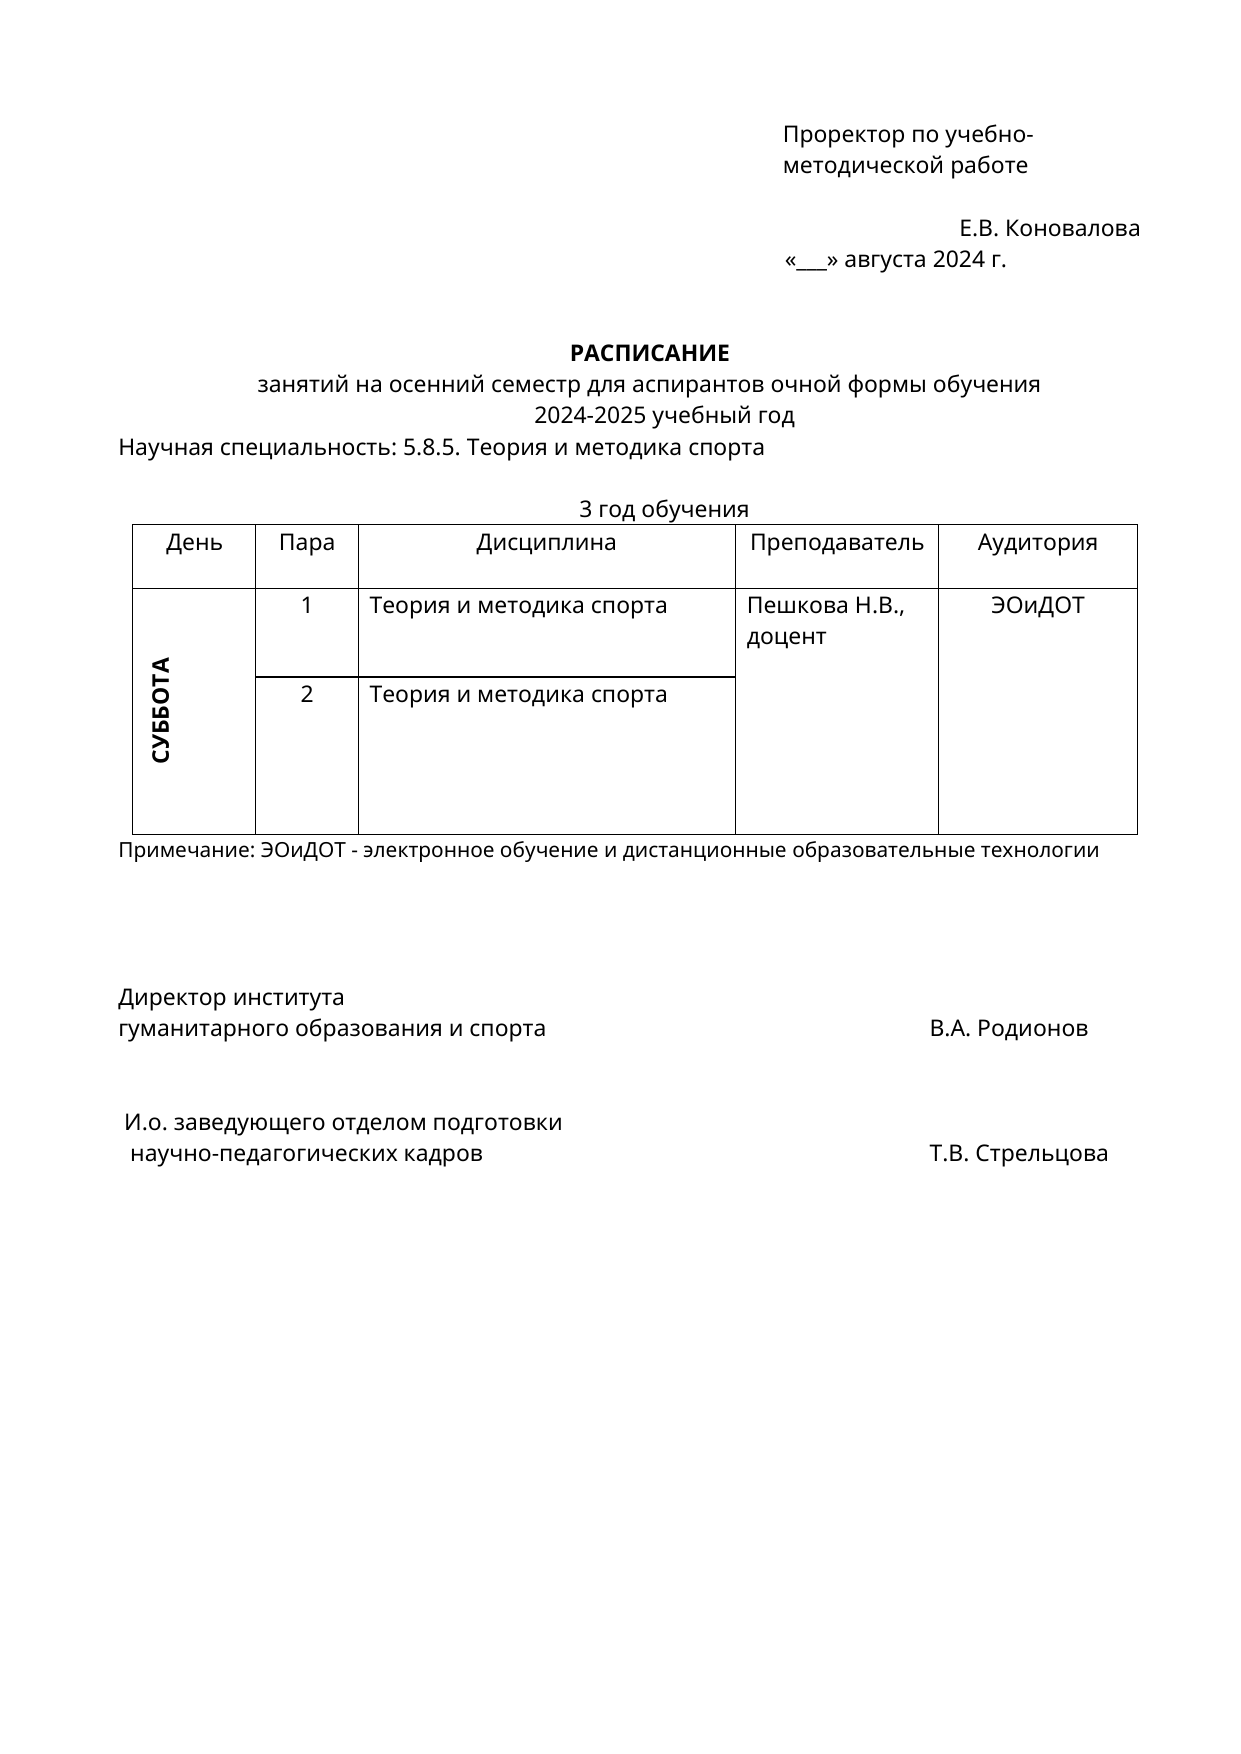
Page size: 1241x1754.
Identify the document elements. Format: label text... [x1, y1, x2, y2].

table_cell СУББОТА [133, 589, 255, 834]
text «___» августа 2024 г. [118, 243, 1181, 274]
text Проректор по учебно- [783, 118, 1181, 149]
text 2024-2025 учебный год [148, 399, 1181, 431]
text Научная специальность: 5.8.5. Теория и методика спорта [118, 431, 1181, 462]
table_cell Теория и методика спорта [359, 678, 735, 834]
text гуманитарного образования и спорта В.А. Родионов [118, 1012, 1181, 1043]
text И.о. заведующего отделом подготовки [118, 1106, 1181, 1137]
text научно-педагогических кадров Т.В. Стрельцова [118, 1137, 1181, 1168]
text 3 год обучения [148, 493, 1181, 524]
text методической работе [783, 149, 1181, 181]
text РАСПИСАНИЕ [118, 337, 1181, 368]
text Е.В. Коновалова [118, 212, 1181, 243]
text занятий на осенний семестр для аспирантов очной формы обучения [118, 368, 1181, 399]
text Директор института [118, 981, 1181, 1012]
table_cell 1 [256, 589, 358, 676]
table_cell Пешкова Н.В., доцент [736, 589, 938, 834]
table_header Пара [256, 525, 358, 588]
text Примечание: ЭОиДОТ - электронное обучение и дистанционные образовательные технологии [118, 835, 1240, 863]
table_header Дисциплина [359, 525, 735, 588]
table_header День [133, 525, 255, 588]
table_header Преподаватель [736, 525, 938, 588]
table_cell Теория и методика спорта [359, 589, 735, 676]
table_cell 2 [256, 678, 358, 834]
table_header Аудитория [939, 525, 1137, 588]
table_cell ЭОиДОТ [939, 589, 1137, 834]
